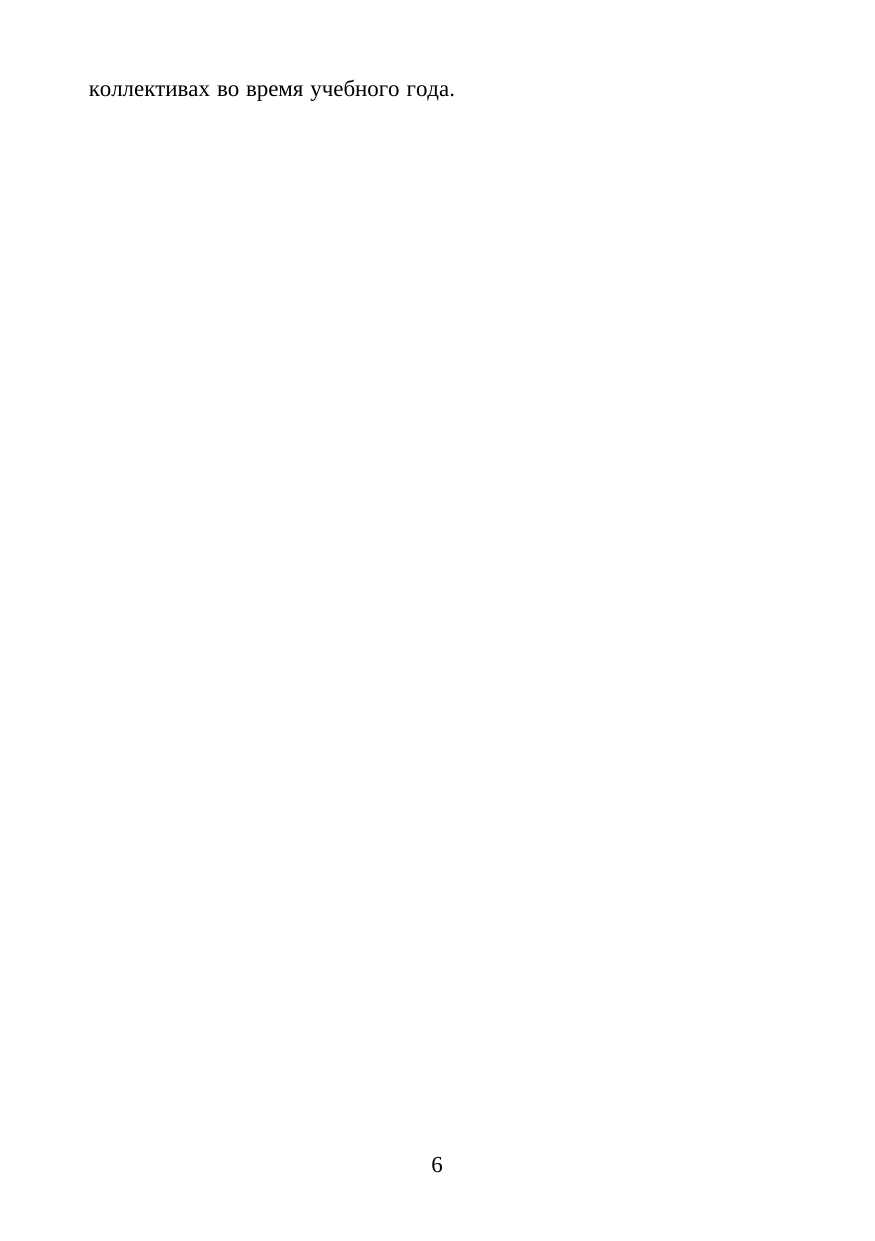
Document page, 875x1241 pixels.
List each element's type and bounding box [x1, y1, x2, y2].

text [88, 75, 786, 101]
